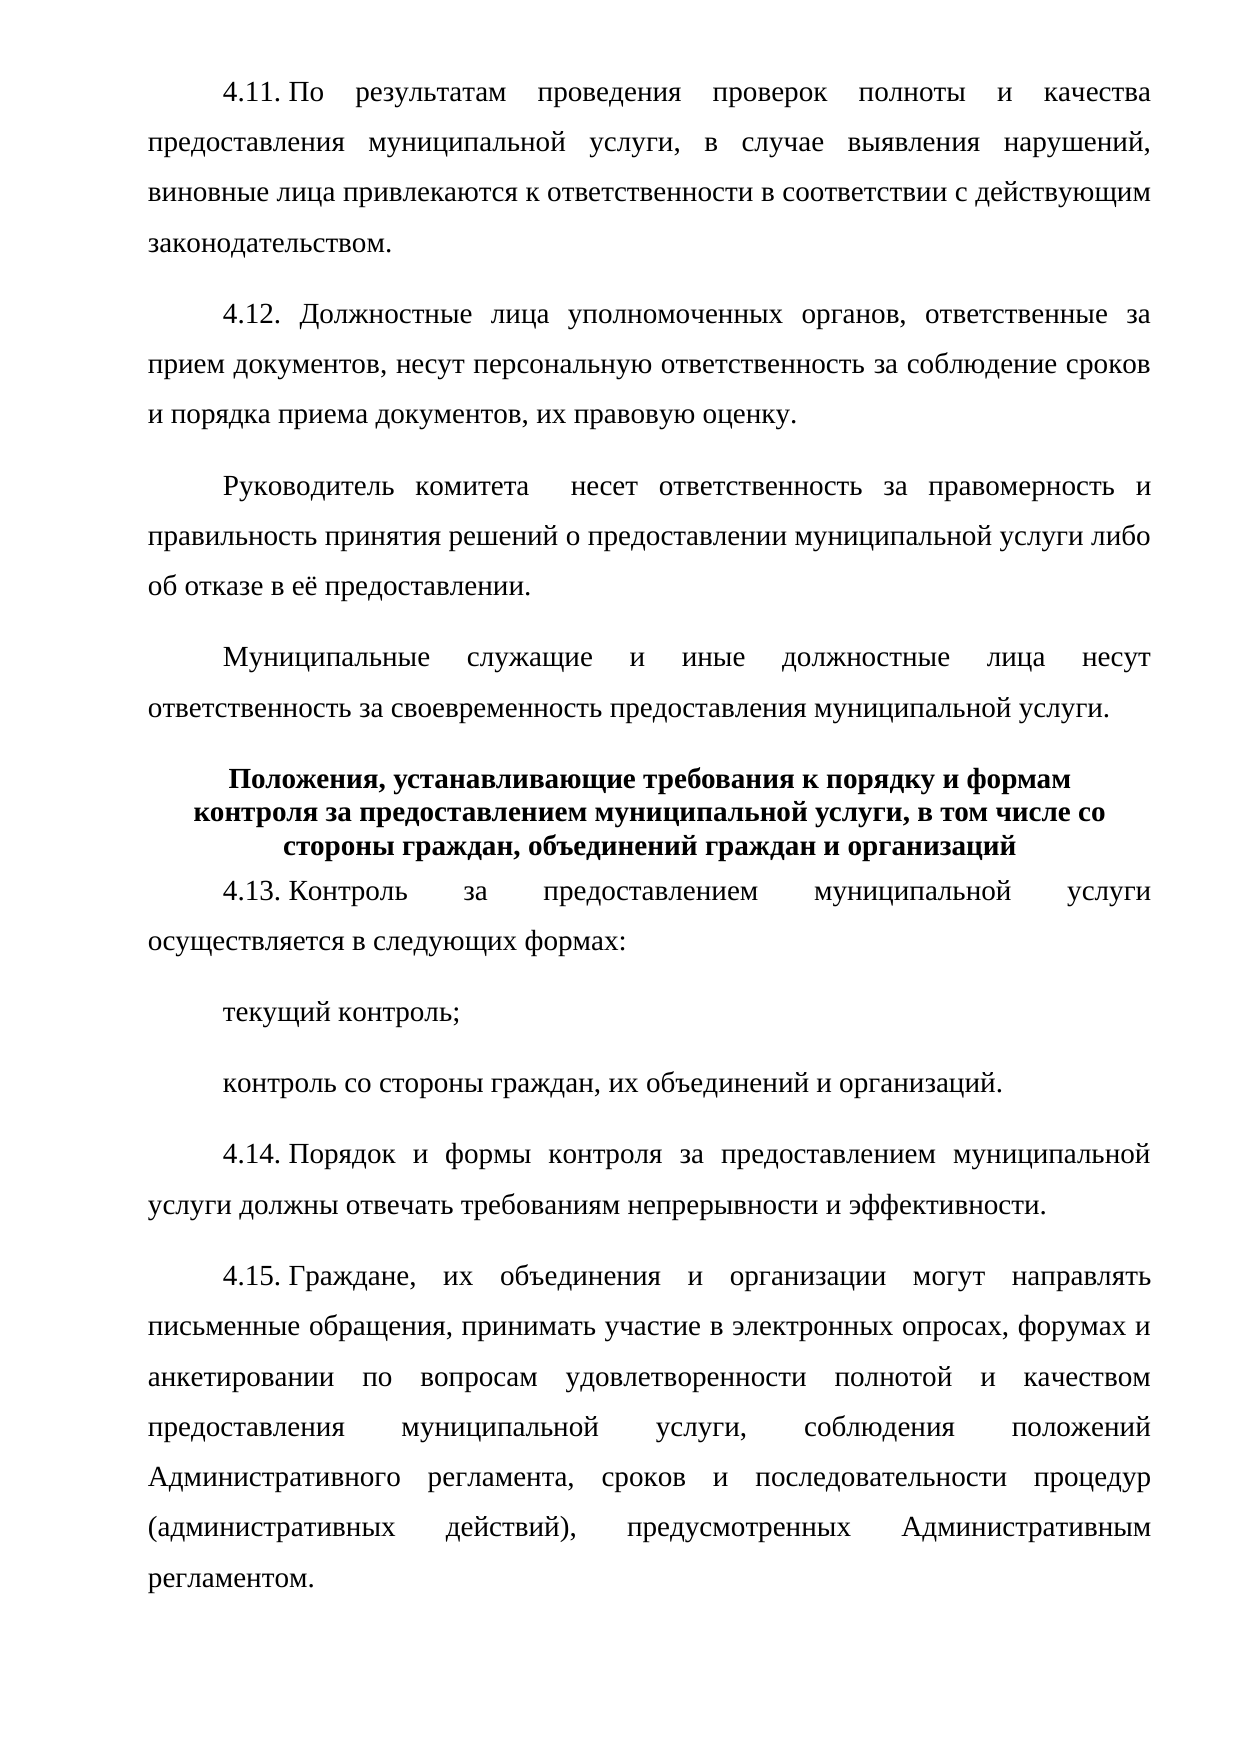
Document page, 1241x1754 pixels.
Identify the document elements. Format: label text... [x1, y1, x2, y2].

subtitle Положения, устанавливающие требования к порядку и формам контроля за предоставлением муниципальной услуги, в том числе со стороны граждан, объединений граждан и организаций [148, 761, 1152, 862]
text Муниципальные служащие и иные должностные лица несут ответственность за своевременность предоставления муниципальной услуги. [148, 639, 1152, 723]
text текущий контроль; [148, 994, 1152, 1028]
text Руководитель комитета несет ответственность за правомерность и правильность принятия решений о предоставлении муниципальной услуги либо об отказе в её предоставлении. [148, 468, 1152, 602]
text 4.15. Граждане, их объединения и организации могут направлять письменные обращения, принимать участие в электронных опросах, форумах и анкетировании по вопросам удовлетворенности полнотой и качеством предоставления муниципальной услуги, соблюдения положений Административного регламента, сроков и последовательности процедур (административных действий), предусмотренных Административным регламентом. [148, 1258, 1152, 1593]
text контроль со стороны граждан, их объединений и организаций. [148, 1065, 1152, 1099]
text 4.14. Порядок и формы контроля за предоставлением муниципальной услуги должны отвечать требованиям непрерывности и эффективности. [148, 1137, 1152, 1220]
text 4.13. Контроль за предоставлением муниципальной услуги осуществляется в следующих формах: [148, 873, 1152, 957]
text 4.12. Должностные лица уполномоченных органов, ответственные за прием документов, несут персональную ответственность за соблюдение сроков и порядка приема документов, их правовую оценку. [148, 296, 1152, 430]
text 4.11. По результатам проведения проверок полноты и качества предоставления муниципальной услуги, в случае выявления нарушений, виновные лица привлекаются к ответственности в соответствии с действующим законодательством. [148, 74, 1152, 258]
